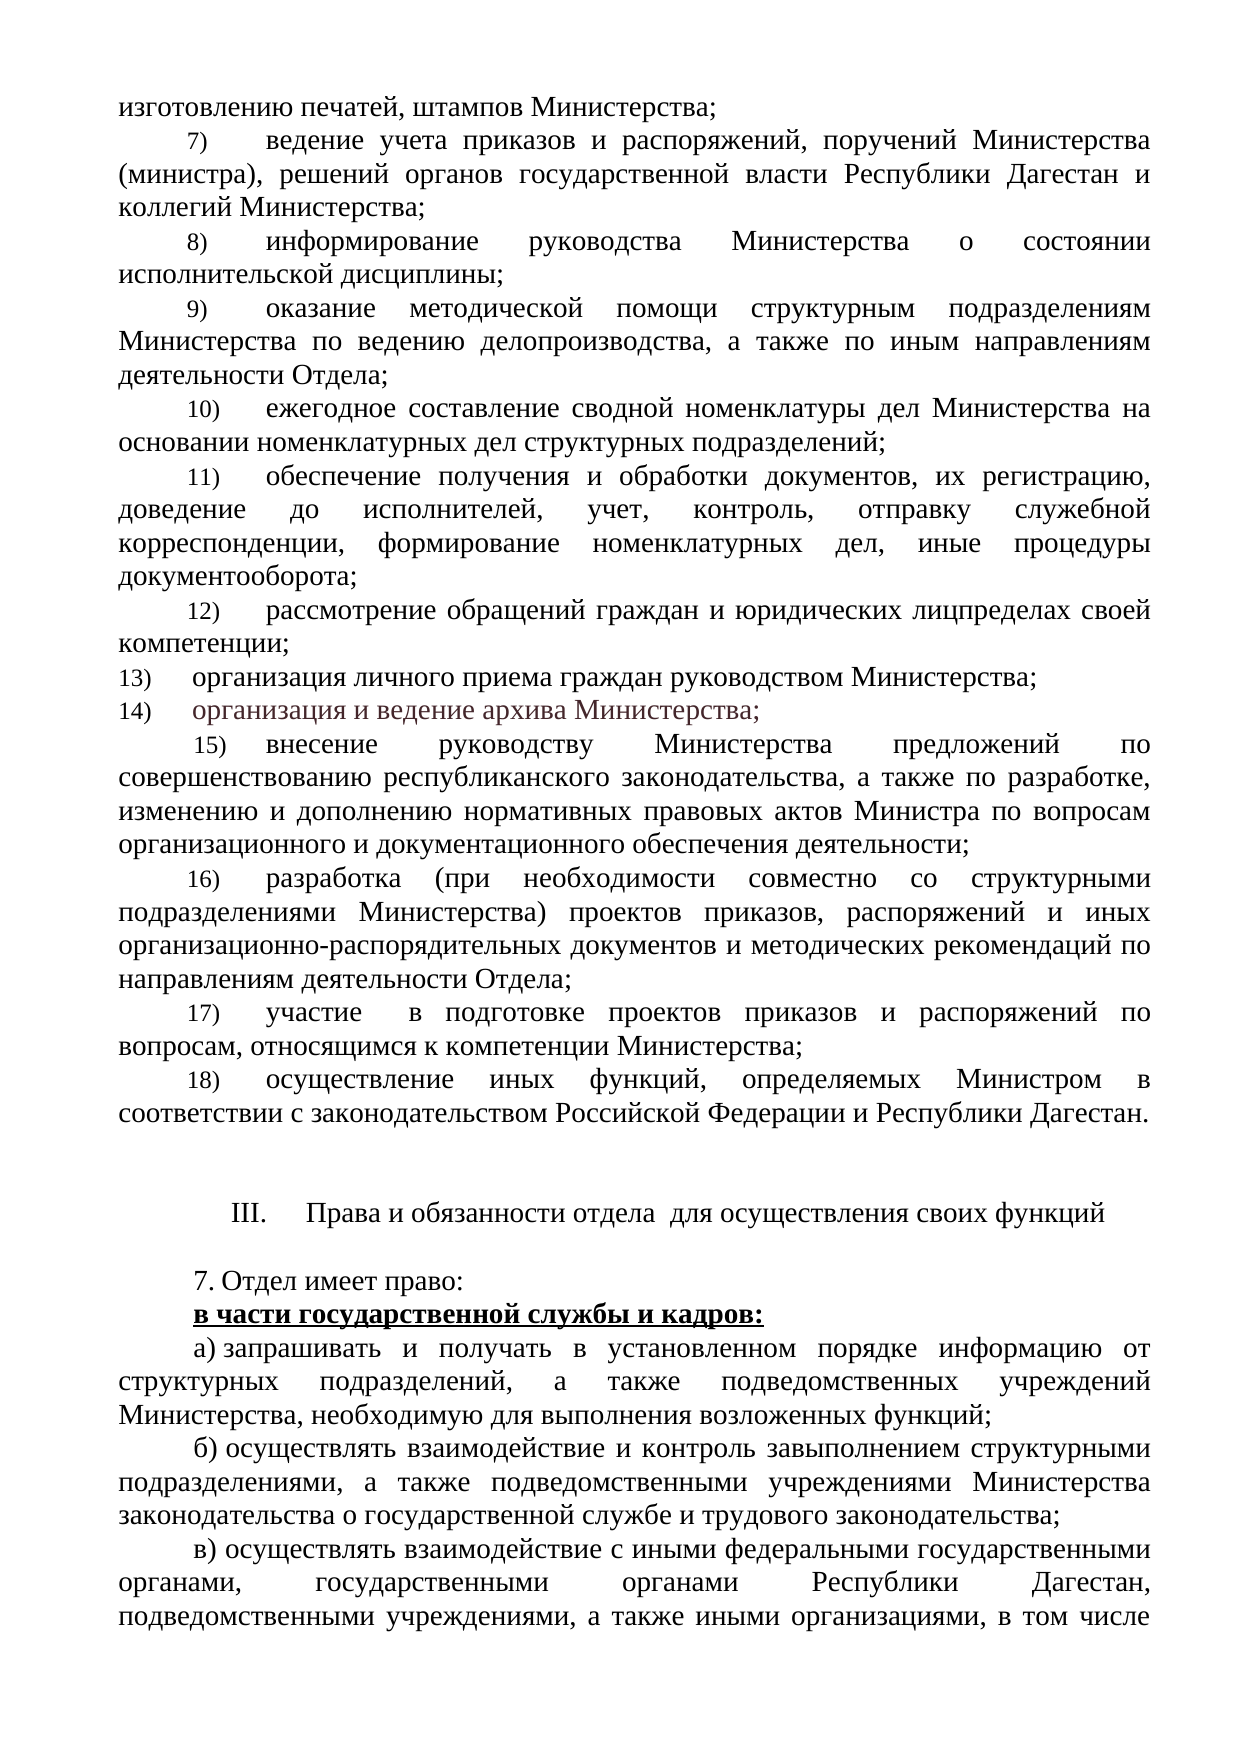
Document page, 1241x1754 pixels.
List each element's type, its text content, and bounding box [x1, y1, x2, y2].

list ежегодное составление сводной номенклатуры дел Министерства на основании номенклатурных дел структурных подразделений; [118, 391, 1152, 458]
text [118, 1531, 1152, 1632]
list информирование руководства Министерства о состоянии исполнительской дисциплины; [118, 223, 1152, 290]
list организация личного приема граждан руководством Министерства; [118, 659, 1152, 692]
list рассмотрение обращений граждан и юридических лицпределах своей компетенции; [118, 592, 1152, 659]
text а) запрашивать и получать в установленном порядке информацию от структурных подразделений, а также подведомственных учреждений Министерства, необходимую для выполнения возложенных функций; [118, 1330, 1152, 1430]
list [118, 89, 1152, 122]
list обеспечение получения и обработки документов, их регистрацию, доведение до исполнителей, учет, контроль, отправку служебной корреспонденции, формирование номенклатурных дел, иные процедуры документооборота; [118, 458, 1152, 592]
list внесение руководству Министерства предложений по совершенствованию республиканского законодательства, а также по разработке, изменению и дополнению нормативных правовых актов Министра по вопросам организационного и документационного обеспечения деятельности; [118, 726, 1152, 860]
list разработка (при необходимости совместно со структурными подразделениями Министерства) проектов приказов, распоряжений и иных организационно-распорядительных документов и методических рекомендаций по направлениям деятельности Отдела; [118, 860, 1152, 994]
text в части государственной службы и кадров: [193, 1296, 1152, 1330]
list ведение учета приказов и распоряжений, поручений Министерства (министра), решений органов государственной власти Республики Дагестан и коллегий Министерства; [118, 122, 1152, 223]
list участие в подготовке проектов приказов и распоряжений по вопросам, относящимся к компетенции Министерства; [118, 994, 1152, 1061]
list оказание методической помощи структурным подразделениям Министерства по ведению делопроизводства, а также по иным направлениям деятельности Отдела; [118, 290, 1152, 391]
list Отдел имеет право: [118, 1263, 1152, 1296]
list организация и ведение архива Министерства; [118, 692, 1152, 726]
list осуществление иных функций, определяемых Министром в соответствии с законодательством Российской Федерации и Республики Дагестан. [118, 1061, 1152, 1128]
list Права и обязанности отдела для осуществления своих функций [231, 1196, 1152, 1229]
text б) осуществлять взаимодействие и контроль завыполнением структурными подразделениями, а также подведомственными учреждениями Министерства законодательства о государственной службе и трудового законодательства; [118, 1430, 1152, 1531]
